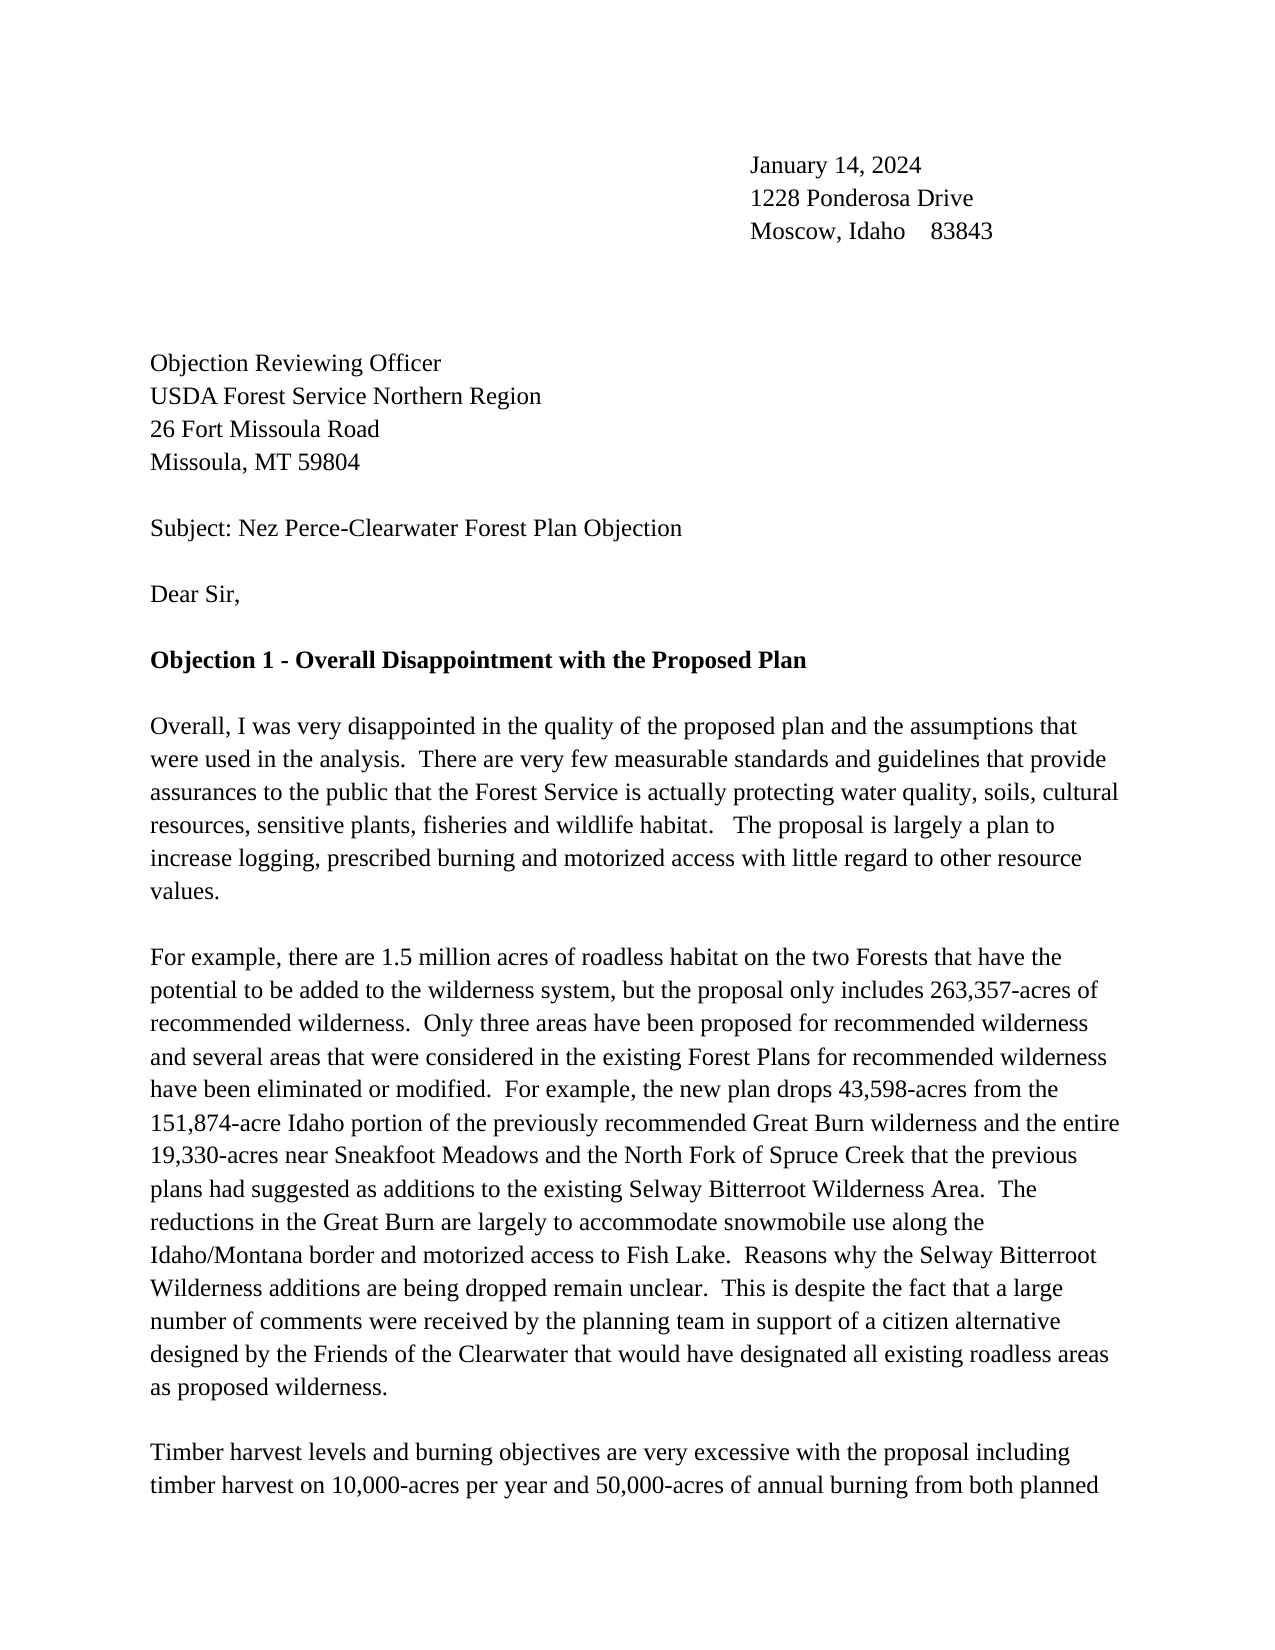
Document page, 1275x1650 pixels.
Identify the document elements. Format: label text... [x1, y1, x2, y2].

text USDA Forest Service Northern Region [150, 381, 1125, 410]
text January 14, 2024 [675, 150, 1125, 179]
text Subject: Nez Perce-Clearwater Forest Plan Objection [150, 513, 1125, 542]
text Overall, I was very disappointed in the quality of the proposed plan and the assumptions that were used in the analysis. There are very few measurable standards and guidelines that provide assurances to the public that the Forest Service is actually protecting water quality, soils, cultural resources, sensitive plants, fisheries and wildlife habitat. The proposal is largely a plan to increase logging, prescribed burning and motorized access with little regard to other resource values. [150, 711, 1125, 905]
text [150, 1437, 1125, 1499]
text Missoula, MT 59804 [150, 447, 1125, 476]
text Dear Sir, [150, 579, 1125, 608]
text For example, there are 1.5 million acres of roadless habitat on the two Forests that have the potential to be added to the wilderness system, but the proposal only includes 263,357-acres of recommended wilderness. Only three areas have been proposed for recommended wilderness and several areas that were considered in the existing Forest Plans for recommended wilderness have been eliminated or modified. For example, the new plan drops 43,598-acres from the 151,874-acre Idaho portion of the previously recommended Great Burn wilderness and the entire 19,330-acres near Sneakfoot Meadows and the North Fork of Spruce Creek that the previous plans had suggested as additions to the existing Selway Bitterroot Wilderness Area. The reductions in the Great Burn are largely to accommodate snowmobile use along the Idaho/Montana border and motorized access to Fish Lake. Reasons why the Selway Bitterroot Wilderness additions are being dropped remain unclear. This is despite the fact that a large number of comments were received by the planning team in support of a citizen alternative designed by the Friends of the Clearwater that would have designated all existing roadless areas as proposed wilderness. [150, 942, 1125, 1401]
text Moscow, Idaho 83843 [675, 216, 1125, 245]
text 1228 Ponderosa Drive [675, 183, 1125, 212]
text Objection Reviewing Officer [150, 348, 1125, 377]
text 26 Fort Missoula Road [150, 414, 1125, 443]
text Objection 1 - Overall Disappointment with the Proposed Plan [150, 645, 1125, 674]
